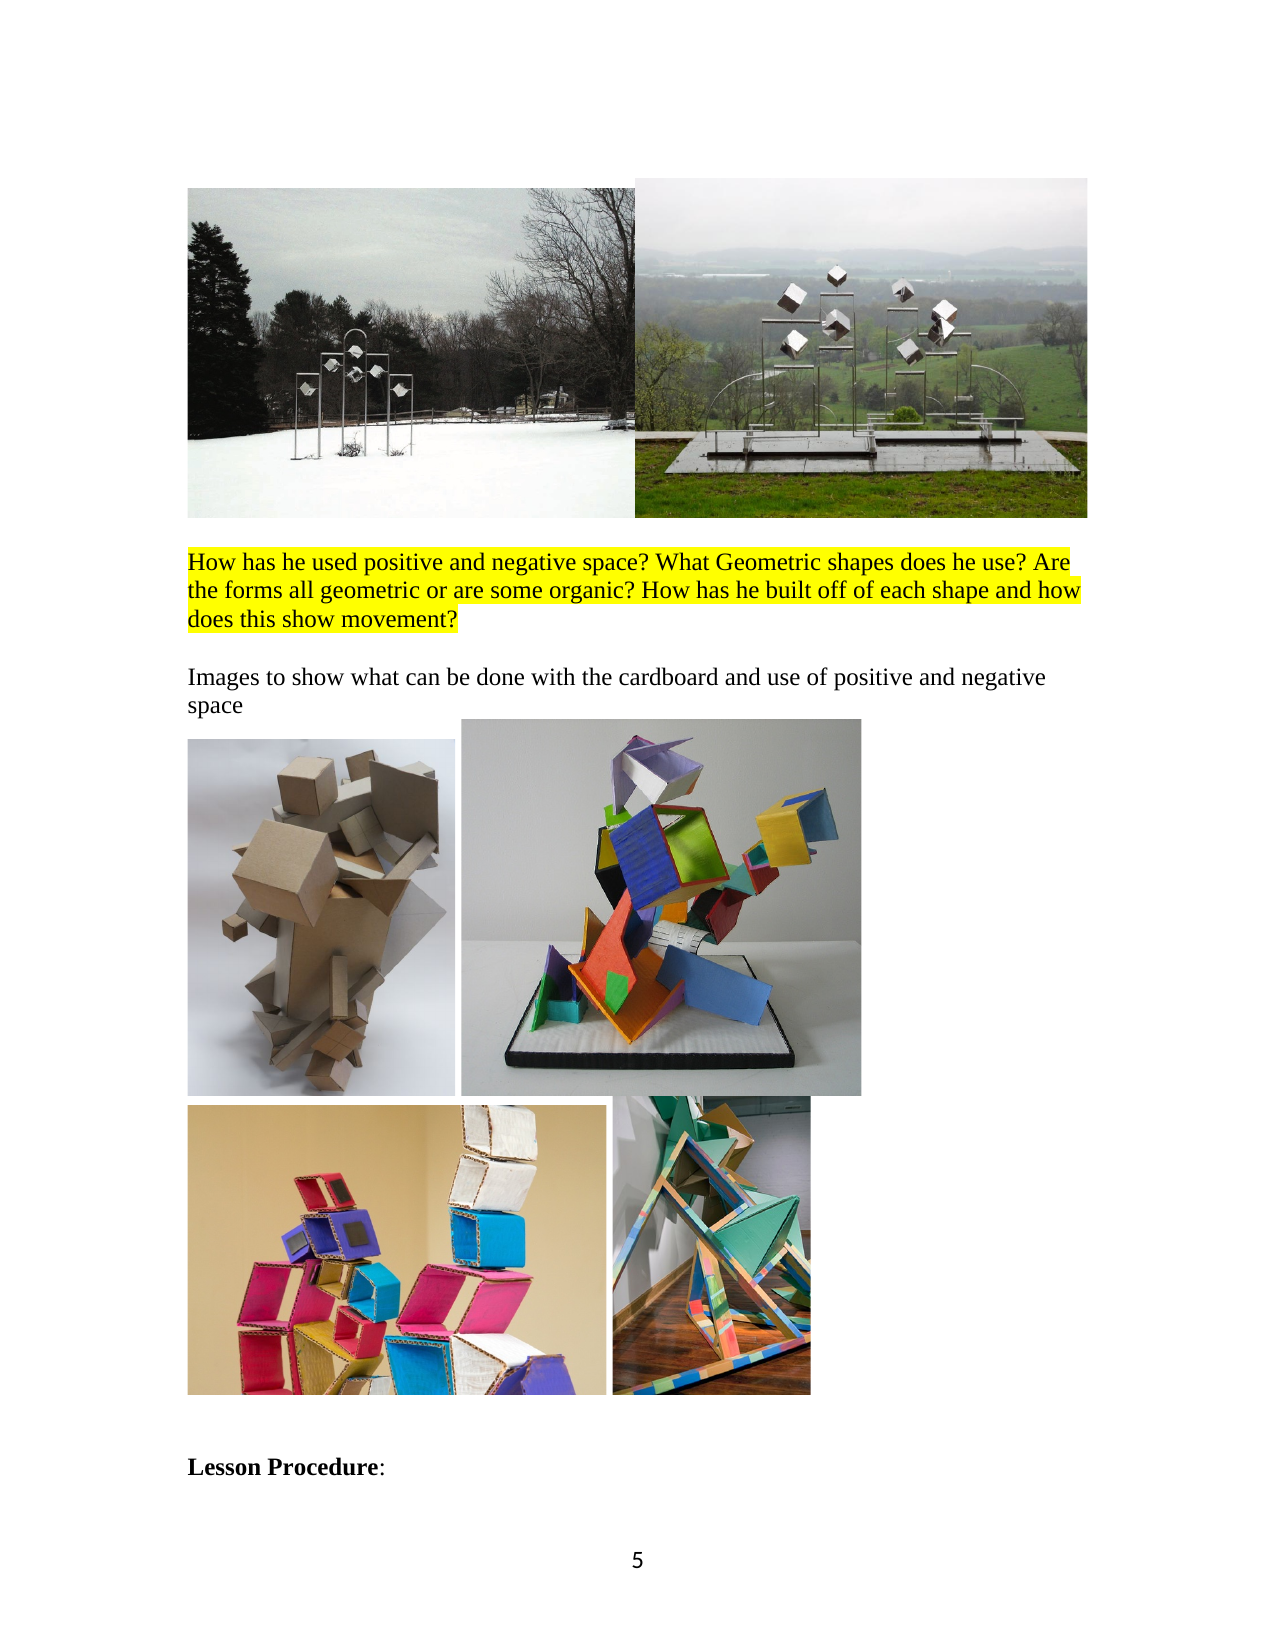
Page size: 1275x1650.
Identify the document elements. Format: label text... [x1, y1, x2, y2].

picture [187, 178, 1088, 518]
text How has he used positive and negative space? What Geometric shapes does he use? Are the forms all geometric or are some organic? How has he built off of each shape and how does this show movement? [458, 547, 1087, 633]
text Images to show what can be done with the cardboard and use of positive and negative space [187, 662, 1087, 719]
text Lesson Procedure: [187, 1452, 1087, 1481]
picture [187, 739, 456, 1096]
picture [187, 1105, 607, 1395]
picture [461, 719, 862, 1395]
